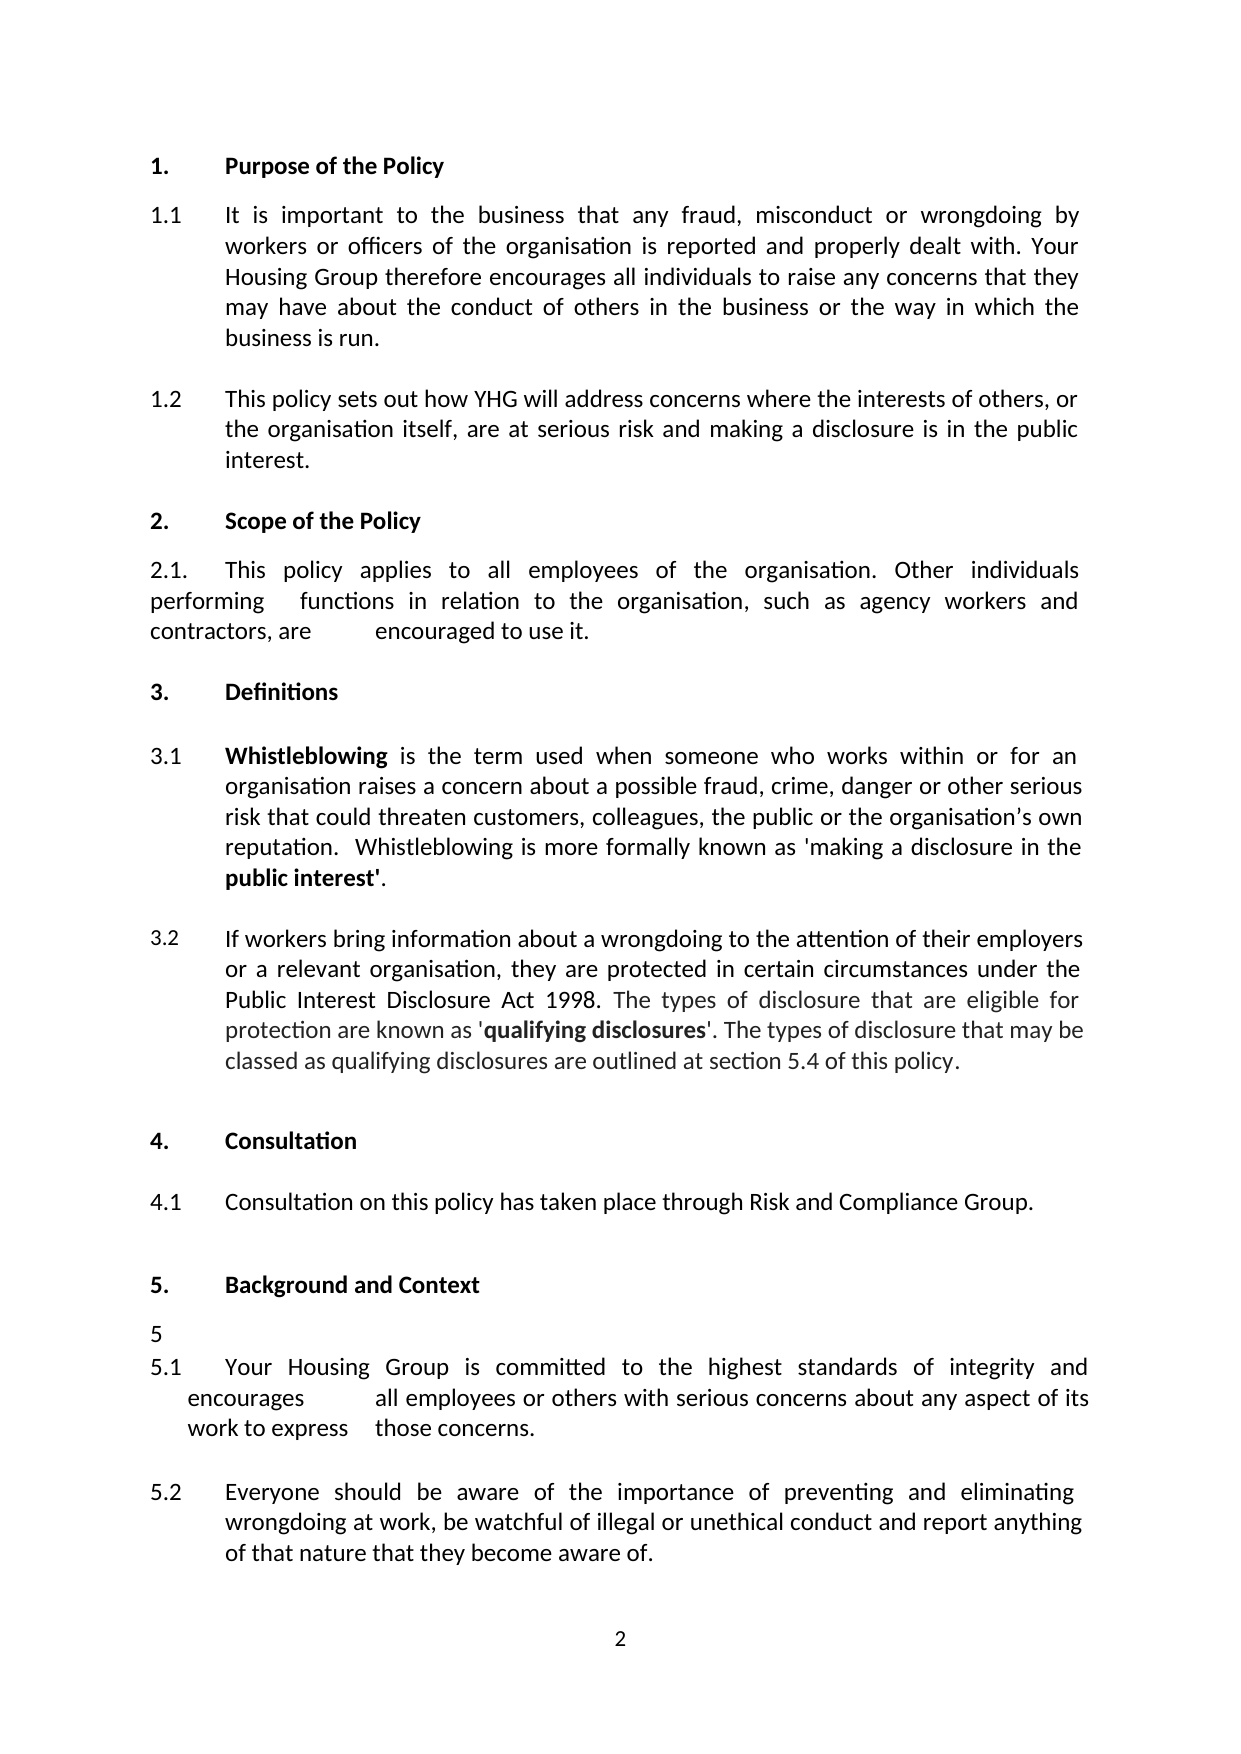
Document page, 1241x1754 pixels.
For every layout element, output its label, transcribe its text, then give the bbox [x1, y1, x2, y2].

list Purpose of the Policy [150, 150, 1090, 181]
list Everyone should be aware of the importance of preventing and eliminating wrongdoing at work, be watchful of illegal or unethical conduct and report anything of that nature that they become aware of. [150, 1476, 1090, 1567]
list It is important to the business that any fraud, misconduct or wrongdoing by workers or officers of the organisation is reported and properly dealt with. Your Housing Group therefore encourages all individuals to raise any concerns that they may have about the conduct of others in the business or the way in which the business is run. [150, 199, 1080, 352]
list If workers bring information about a wrongdoing to the attention of their employers or a relevant organisation, they are protected in certain circumstances under the Public Interest Disclosure Act 1998. The types of disclosure that are eligible for protection are known as 'qualifying disclosures'. The types of disclosure that may be classed as qualifying disclosures are outlined at section 5.4 of this policy. [150, 923, 1090, 1076]
list Consultation on this policy has taken place through Risk and Compliance Group. [150, 1186, 1090, 1217]
list Scope of the Policy [150, 505, 1080, 535]
list Consultation [150, 1125, 1090, 1156]
list Whistleblowing is the term used when someone who works within or for an organisation raises a concern about a possible fraud, crime, danger or other serious risk that could threaten customers, colleagues, the public or the organisation’s own reputation. Whistleblowing is more formally known as 'making a disclosure in the public interest'. [150, 740, 1090, 892]
list This policy sets out how YHG will address concerns where the interests of others, or the organisation itself, are at serious risk and making a disclosure is in the public interest. [150, 383, 1080, 474]
list Definitions [150, 676, 1090, 707]
list Your Housing Group is committed to the highest standards of integrity and encourages all employees or others with serious concerns about any aspect of its work to express those concerns. [150, 1351, 1090, 1443]
text 5. Background and Context [150, 1269, 1090, 1299]
text 2.1. This policy applies to all employees of the organisation. Other individuals performing functions in relation to the organisation, such as agency workers and contractors, are encouraged to use it. [150, 554, 1080, 646]
